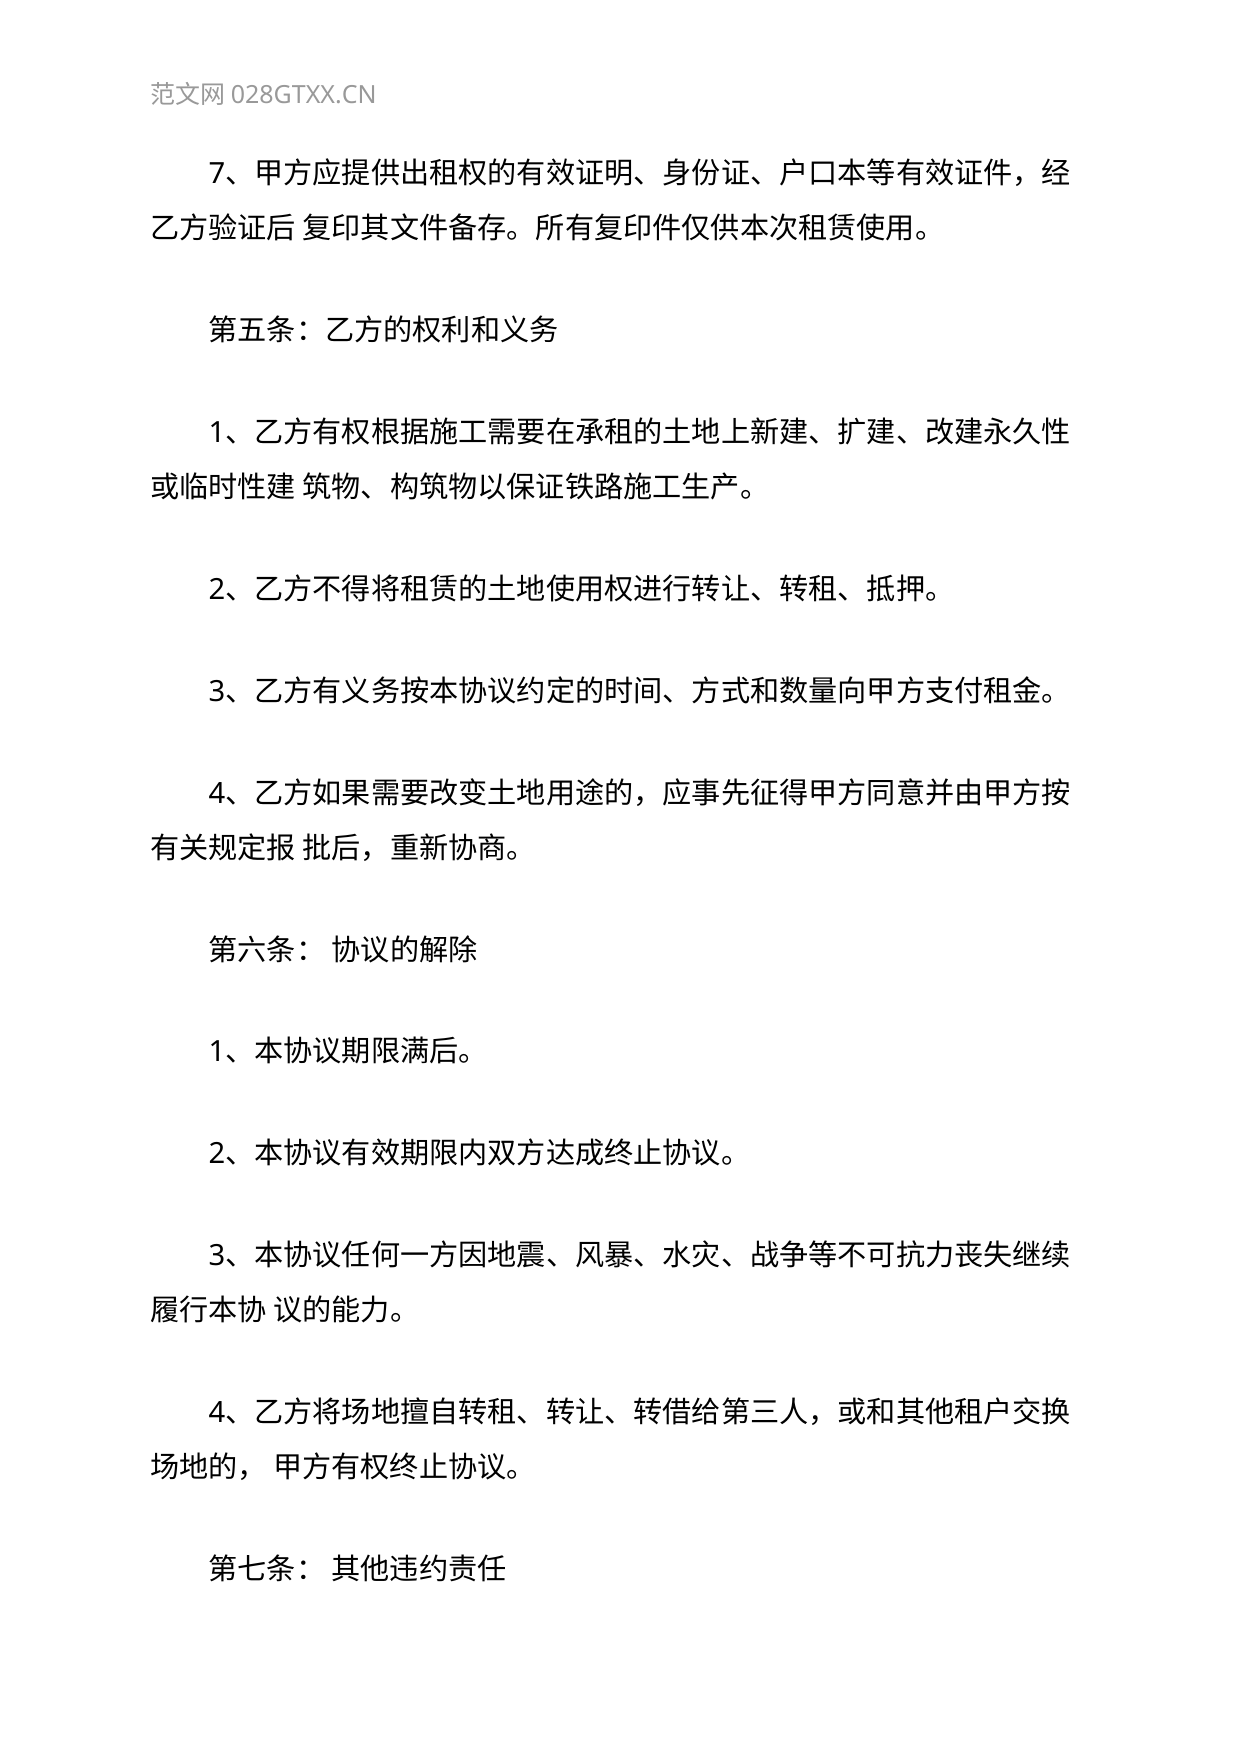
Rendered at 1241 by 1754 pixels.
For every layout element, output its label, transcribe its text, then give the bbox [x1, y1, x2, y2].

text 3、乙方有义务按本协议约定的时间、方式和数量向甲方支付租金。 [150, 667, 1090, 710]
text 1、本协议期限满后。 [150, 1028, 1090, 1070]
text 3、本协议任何一方因地震、风暴、水灾、战争等不可抗力丧失继续履行本协 议的能力。 [150, 1232, 1090, 1329]
text 2、本协议有效期限内双方达成终止协议。 [150, 1130, 1090, 1172]
text 第五条：乙方的权利和义务 [150, 307, 1090, 349]
text 1、乙方有权根据施工需要在承租的土地上新建、扩建、改建永久性或临时性建 筑物、构筑物以保证铁路施工生产。 [150, 408, 1090, 506]
text 7、甲方应提供出租权的有效证明、身份证、户口本等有效证件，经乙方验证后 复印其文件备存。所有复印件仅供本次租赁使用。 [150, 150, 1090, 247]
text 4、乙方如果需要改变土地用途的，应事先征得甲方同意并由甲方按有关规定报 批后，重新协商。 [150, 769, 1090, 867]
text 4、乙方将场地擅自转租、转让、转借给第三人，或和其他租户交换场地的， 甲方有权终止协议。 [150, 1388, 1090, 1486]
text 2、乙方不得将租赁的土地使用权进行转让、转租、抵押。 [150, 565, 1090, 608]
text 第七条： 其他违约责任 [150, 1545, 1090, 1588]
text 第六条： 协议的解除 [150, 926, 1090, 968]
